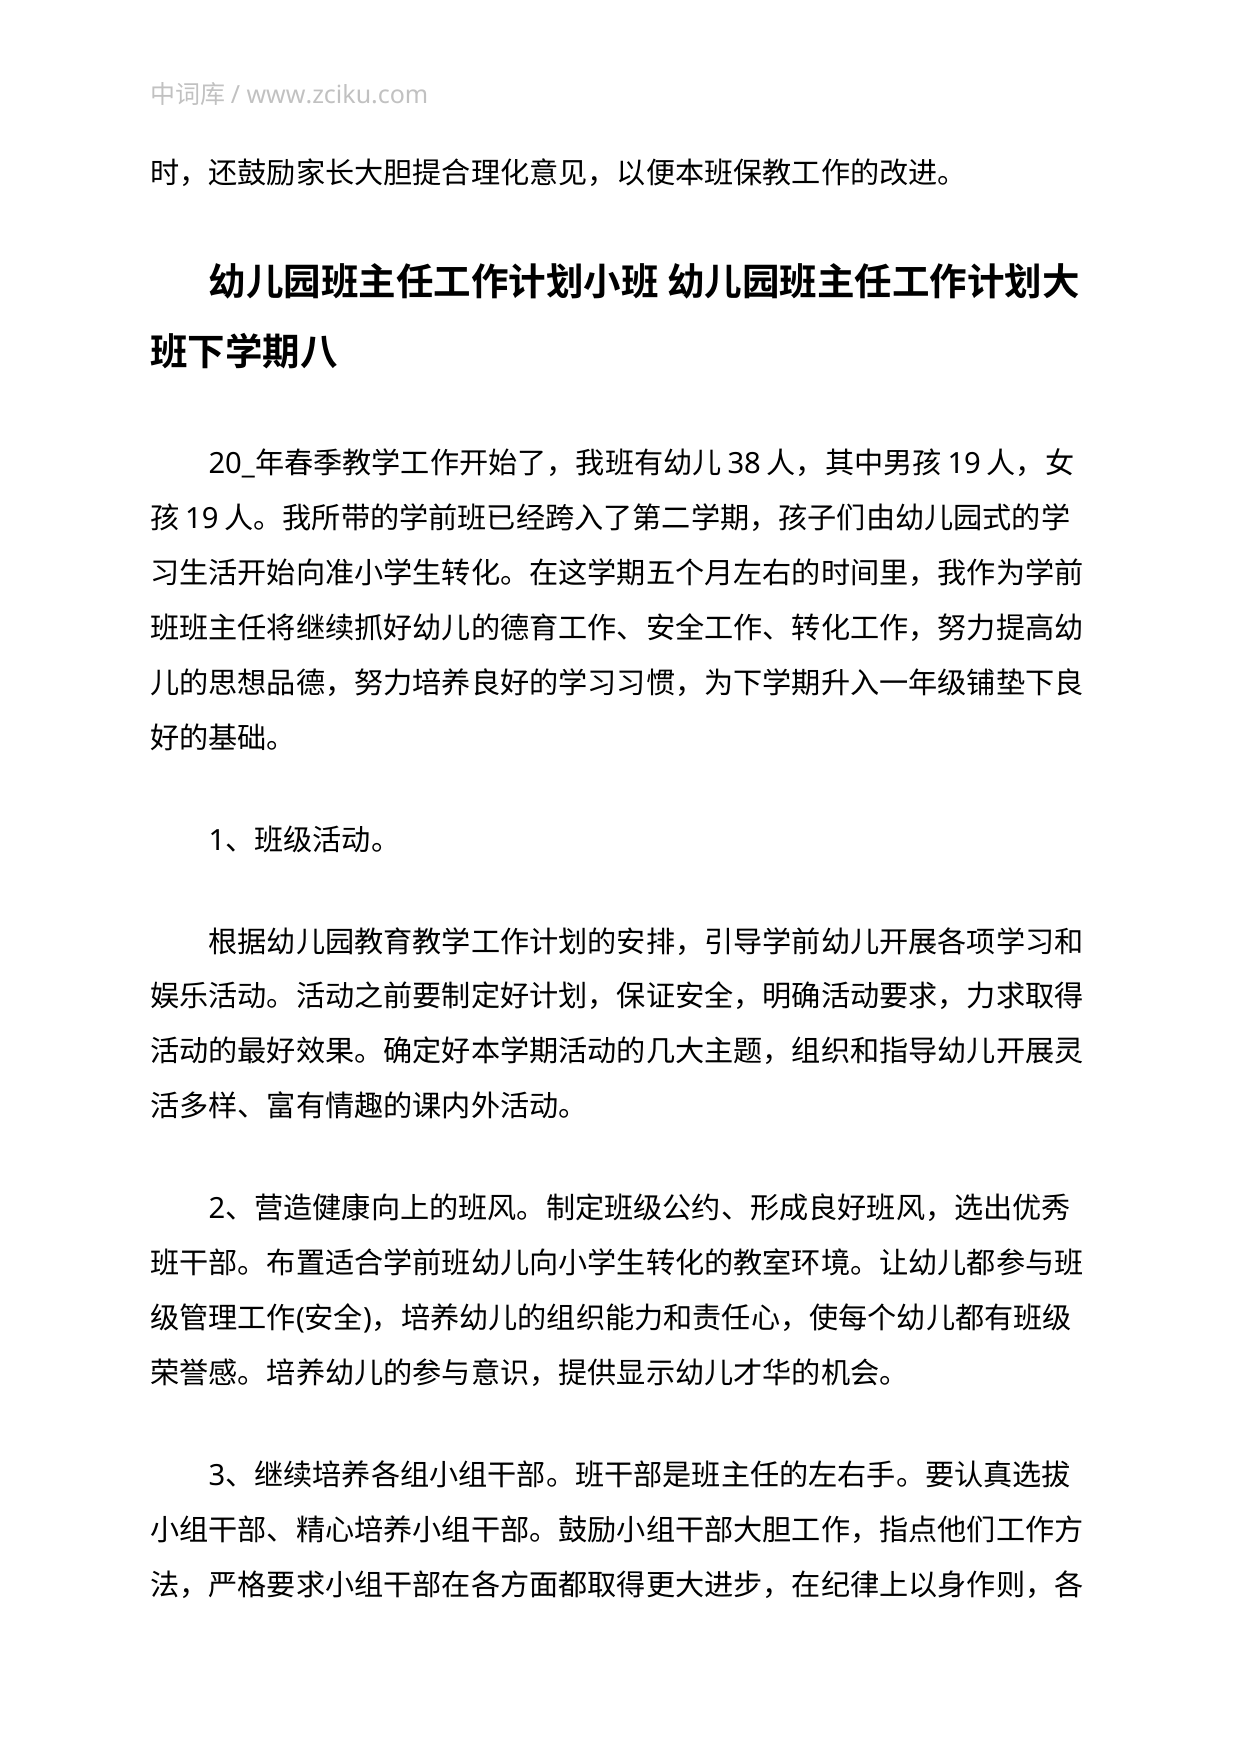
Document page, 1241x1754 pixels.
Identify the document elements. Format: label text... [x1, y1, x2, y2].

text 幼儿园班主任工作计划小班 幼儿园班主任工作计划大班下学期八 [150, 252, 1090, 377]
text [150, 1451, 1090, 1603]
text 1、班级活动。 [150, 816, 1090, 858]
text 2、营造健康向上的班风。制定班级公约、形成良好班风，选出优秀班干部。布置适合学前班幼儿向小学生转化的教室环境。让幼儿都参与班级管理工作(安全)，培养幼儿的组织能力和责任心，使每个幼儿都有班级荣誉感。培养幼儿的参与意识，提供显示幼儿才华的机会。 [150, 1184, 1090, 1392]
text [150, 150, 1090, 192]
text 20_年春季教学工作开始了，我班有幼儿38人，其中男孩19人，女孩19人。我所带的学前班已经跨入了第二学期，孩子们由幼儿园式的学习生活开始向准小学生转化。在这学期五个月左右的时间里，我作为学前班班主任将继续抓好幼儿的德育工作、安全工作、转化工作，努力提高幼儿的思想品德，努力培养良好的学习习惯，为下学期升入一年级铺垫下良好的基础。 [150, 440, 1090, 757]
text 根据幼儿园教育教学工作计划的安排，引导学前幼儿开展各项学习和娱乐活动。活动之前要制定好计划，保证安全，明确活动要求，力求取得活动的最好效果。确定好本学期活动的几大主题，组织和指导幼儿开展灵活多样、富有情趣的课内外活动。 [150, 918, 1090, 1125]
